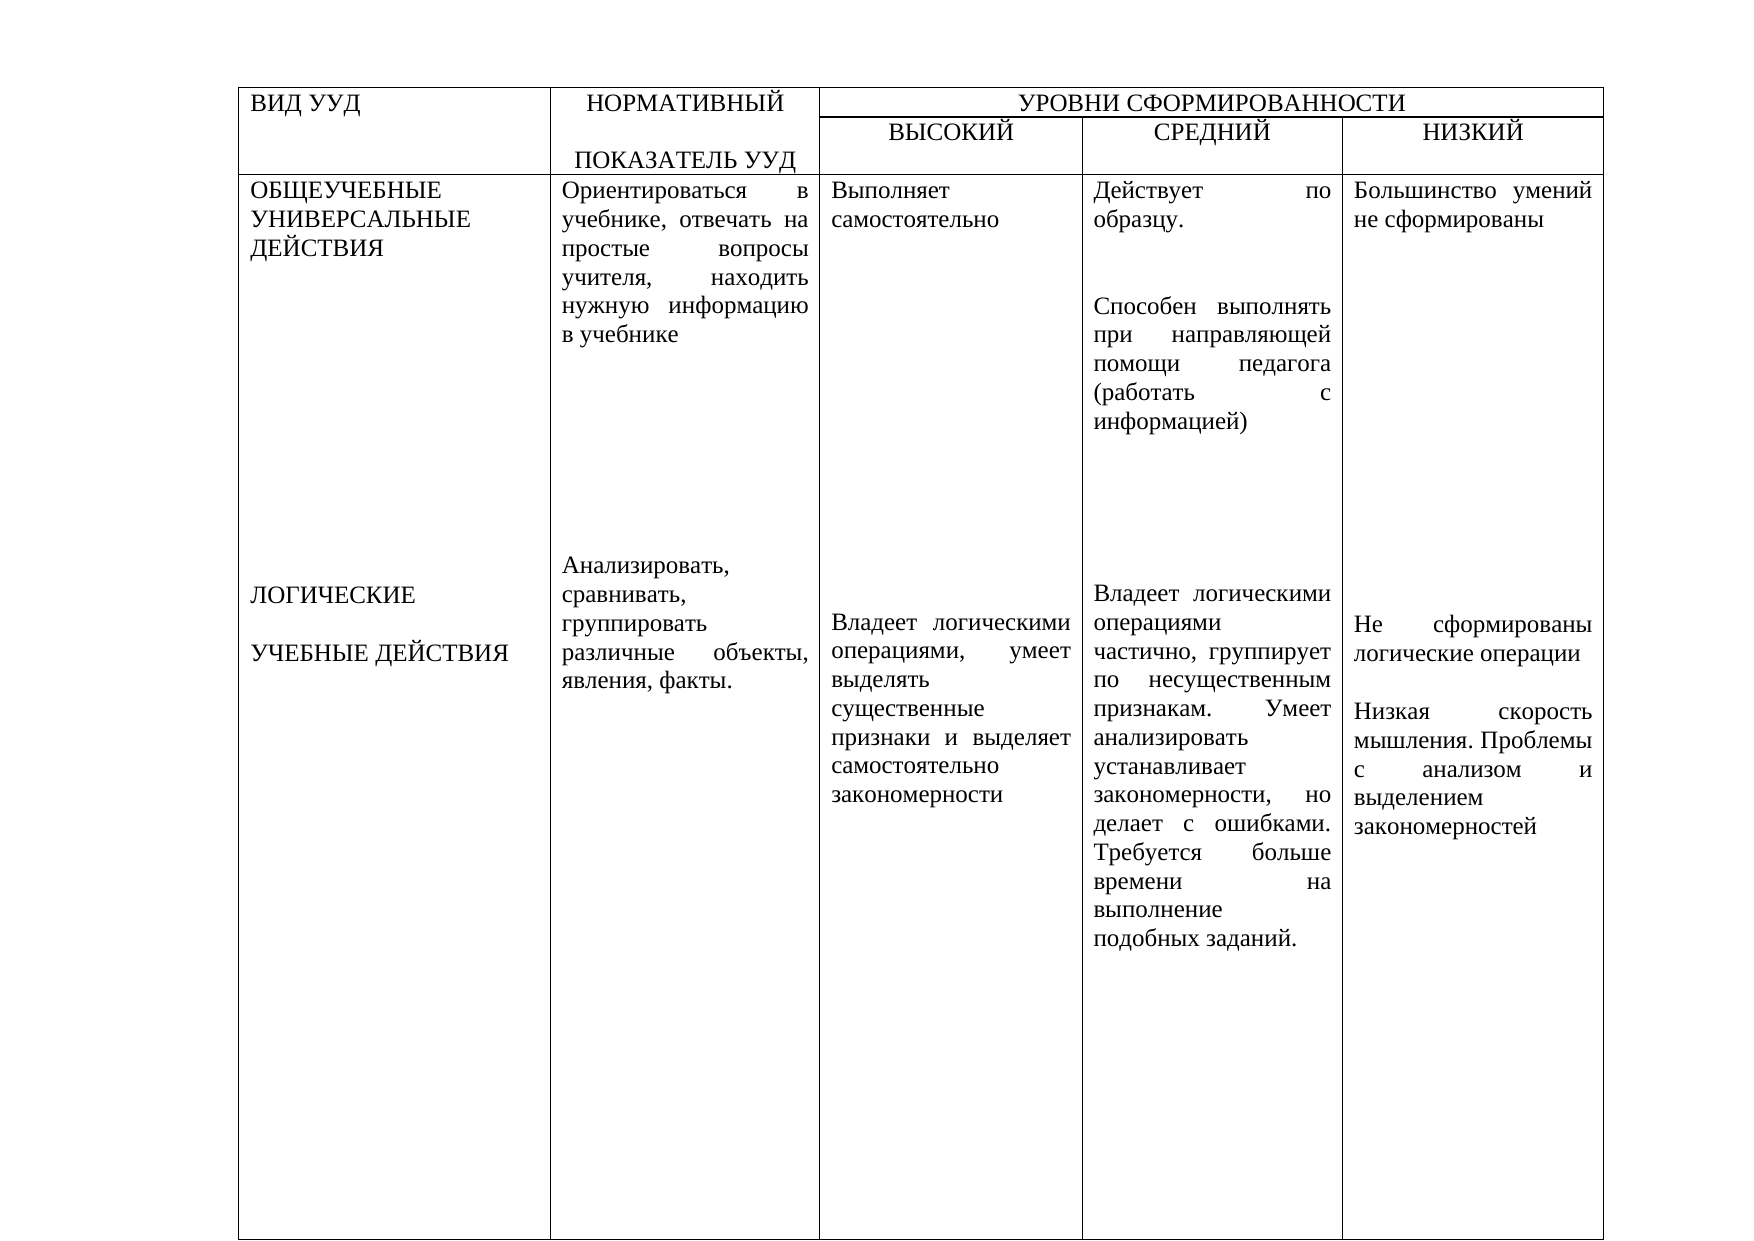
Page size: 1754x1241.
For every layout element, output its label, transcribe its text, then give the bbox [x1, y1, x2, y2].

table_header УРОВНИ СФОРМИРОВАННОСТИ [820, 88, 1603, 116]
table_cell Действует по образцу. Способен выполнять при направляющей помощи педагога (работать с информацией) Владеет логическими операциями частично, группирует по несущественным признакам. Умеет анализировать устанавливает закономерности, но делает с ошибками. Требуется больше времени на выполнение подобных заданий. [1083, 175, 1342, 1239]
table_cell ВЫСОКИЙ [820, 118, 1082, 174]
table_cell Большинство умений не сформированы Не сформированы логические операции Низкая скорость мышления. Проблемы с анализом и выделением закономерностей [1343, 175, 1603, 1239]
table_cell Ориентироваться в учебнике, отвечать на простые вопросы учителя, находить нужную информацию в учебнике Анализировать, сравнивать, группировать различные объекты, явления, факты. [551, 175, 819, 1239]
table_cell ОБЩЕУЧЕБНЫЕ УНИВЕРСАЛЬНЫЕ ДЕЙСТВИЯ ЛОГИЧЕСКИЕ УЧЕБНЫЕ ДЕЙСТВИЯ [239, 175, 550, 1239]
table_cell СРЕДНИЙ [1083, 118, 1342, 174]
table_cell НИЗКИЙ [1343, 118, 1603, 174]
table_header ВИД УУД [239, 88, 550, 174]
table_cell Выполняет самостоятельно Владеет логическими операциями, умеет выделять существенные признаки и выделяет самостоятельно закономерности [820, 175, 1082, 1239]
table_header НОРМАТИВНЫЙ ПОКАЗАТЕЛЬ УУД [551, 88, 819, 174]
